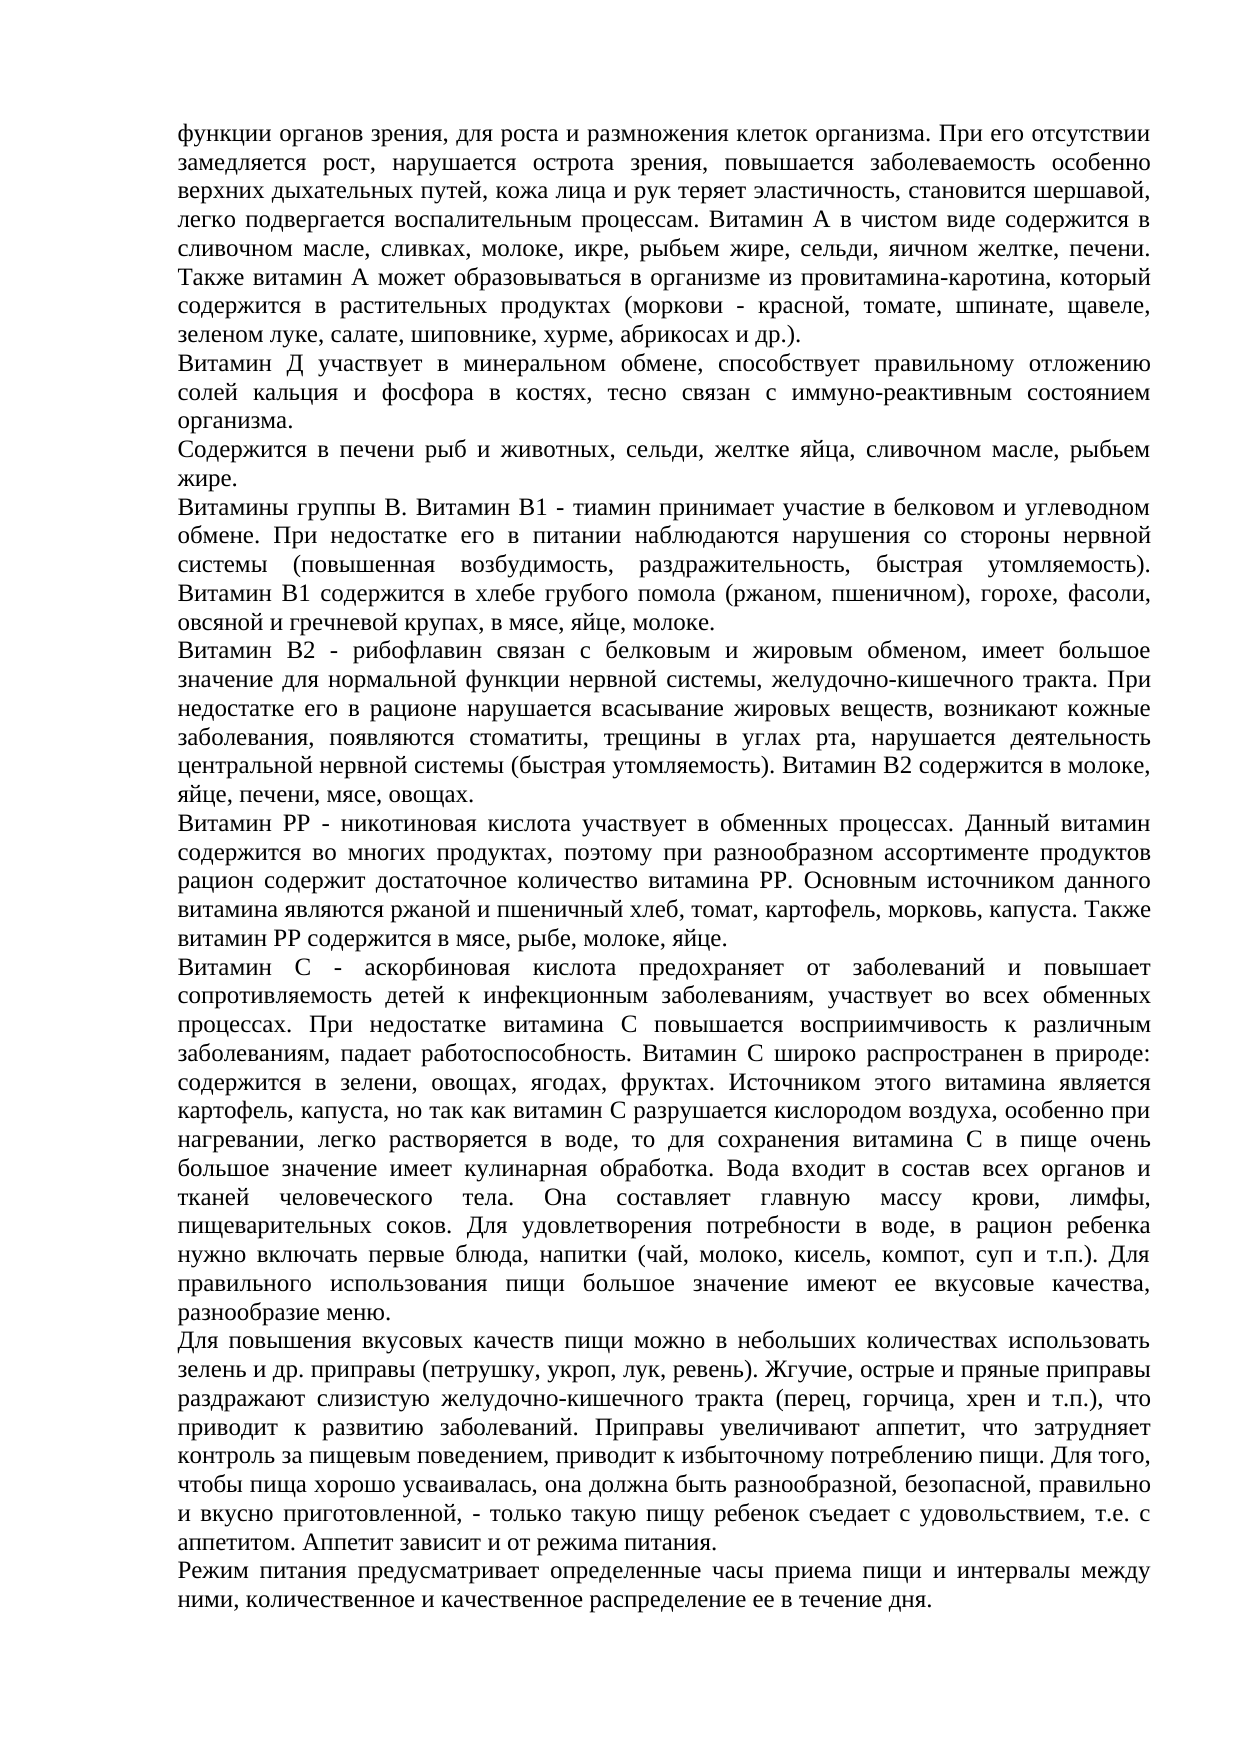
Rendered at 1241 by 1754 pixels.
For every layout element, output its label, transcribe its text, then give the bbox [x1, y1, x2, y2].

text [177, 118, 1152, 348]
text Для повышения вкусовых качеств пищи можно в небольших количествах использовать зелень и др. приправы (петрушку, укроп, лук, ревень). Жгучие, острые и пряные приправы раздражают слизистую желудочно-кишечного тракта (перец, горчица, хрен и т.п.), что приводит к развитию заболеваний. Приправы увеличивают аппетит, что затрудняет контроль за пищевым поведением, приводит к избыточному потреблению пищи. Для того, чтобы пища хорошо усваивалась, она должна быть разнообразной, безопасной, правильно и вкусно приготовленной, - только такую пищу ребенок съедает с удовольствием, т.е. с аппетитом. Аппетит зависит и от режима питания. [177, 1326, 1152, 1556]
text Витамин Д участвует в минеральном обмене, способствует правильному отложению солей кальция и фосфора в костях, тесно связан с иммуно-реактивным состоянием организма. [177, 348, 1152, 434]
text Витамин С - аскорбиновая кислота предохраняет от заболеваний и повышает сопротивляемость детей к инфекционным заболеваниям, участвует во всех обменных процессах. При недостатке витамина С повышается восприимчивость к различным заболеваниям, падает работоспособность. Витамин С широко распространен в природе: содержится в зелени, овощах, ягодах, фруктах. Источником этого витамина является картофель, капуста, но так как витамин С разрушается кислородом воздуха, особенно при нагревании, легко растворяется в воде, то для сохранения витамина С в пище очень большое значение имеет кулинарная обработка. Вода входит в состав всех органов и тканей человеческого тела. Она составляет главную массу крови, лимфы, пищеварительных соков. Для удовлетворения потребности в воде, в рацион ребенка нужно включать первые блюда, напитки (чай, молоко, кисель, компот, суп и т.п.). Для правильного использования пищи большое значение имеют ее вкусовые качества, разнообразие меню. [177, 952, 1152, 1326]
text Витамин РР - никотиновая кислота участвует в обменных процессах. Данный витамин содержится во многих продуктах, поэтому при разнообразном ассортименте продуктов рацион содержит достаточное количество витамина PP. Основным источником данного витамина являются ржаной и пшеничный хлеб, томат, картофель, морковь, капуста. Также витамин РР содержится в мясе, рыбе, молоке, яйце. [177, 808, 1152, 952]
text Витамин В2 - рибофлавин связан с белковым и жировым обменом, имеет большое значение для нормальной функции нервной системы, желудочно-кишечного тракта. При недостатке его в рационе нарушается всасывание жировых веществ, возникают кожные заболевания, появляются стоматиты, трещины в углах рта, нарушается деятельность центральной нервной системы (быстрая утомляемость). Витамин В2 содержится в молоке, яйце, печени, мясе, овощах. [177, 636, 1152, 808]
text Витамины группы В. Витамин В1 - тиамин принимает участие в белковом и углеводном обмене. При недостатке его в питании наблюдаются нарушения со стороны нервной системы (повышенная возбудимость, раздражительность, быстрая утомляемость). Витамин В1 содержится в хлебе грубого помола (ржаном, пшеничном), горохе, фасоли, овсяной и гречневой крупах, в мясе, яйце, молоке. [177, 492, 1152, 636]
text Содержится в печени рыб и животных, сельди, желтке яйца, сливочном масле, рыбьем жире. [177, 434, 1152, 492]
text Режим питания предусматривает определенные часы приема пищи и интервалы между ними, количественное и качественное распределение ее в течение дня. [177, 1556, 1152, 1613]
